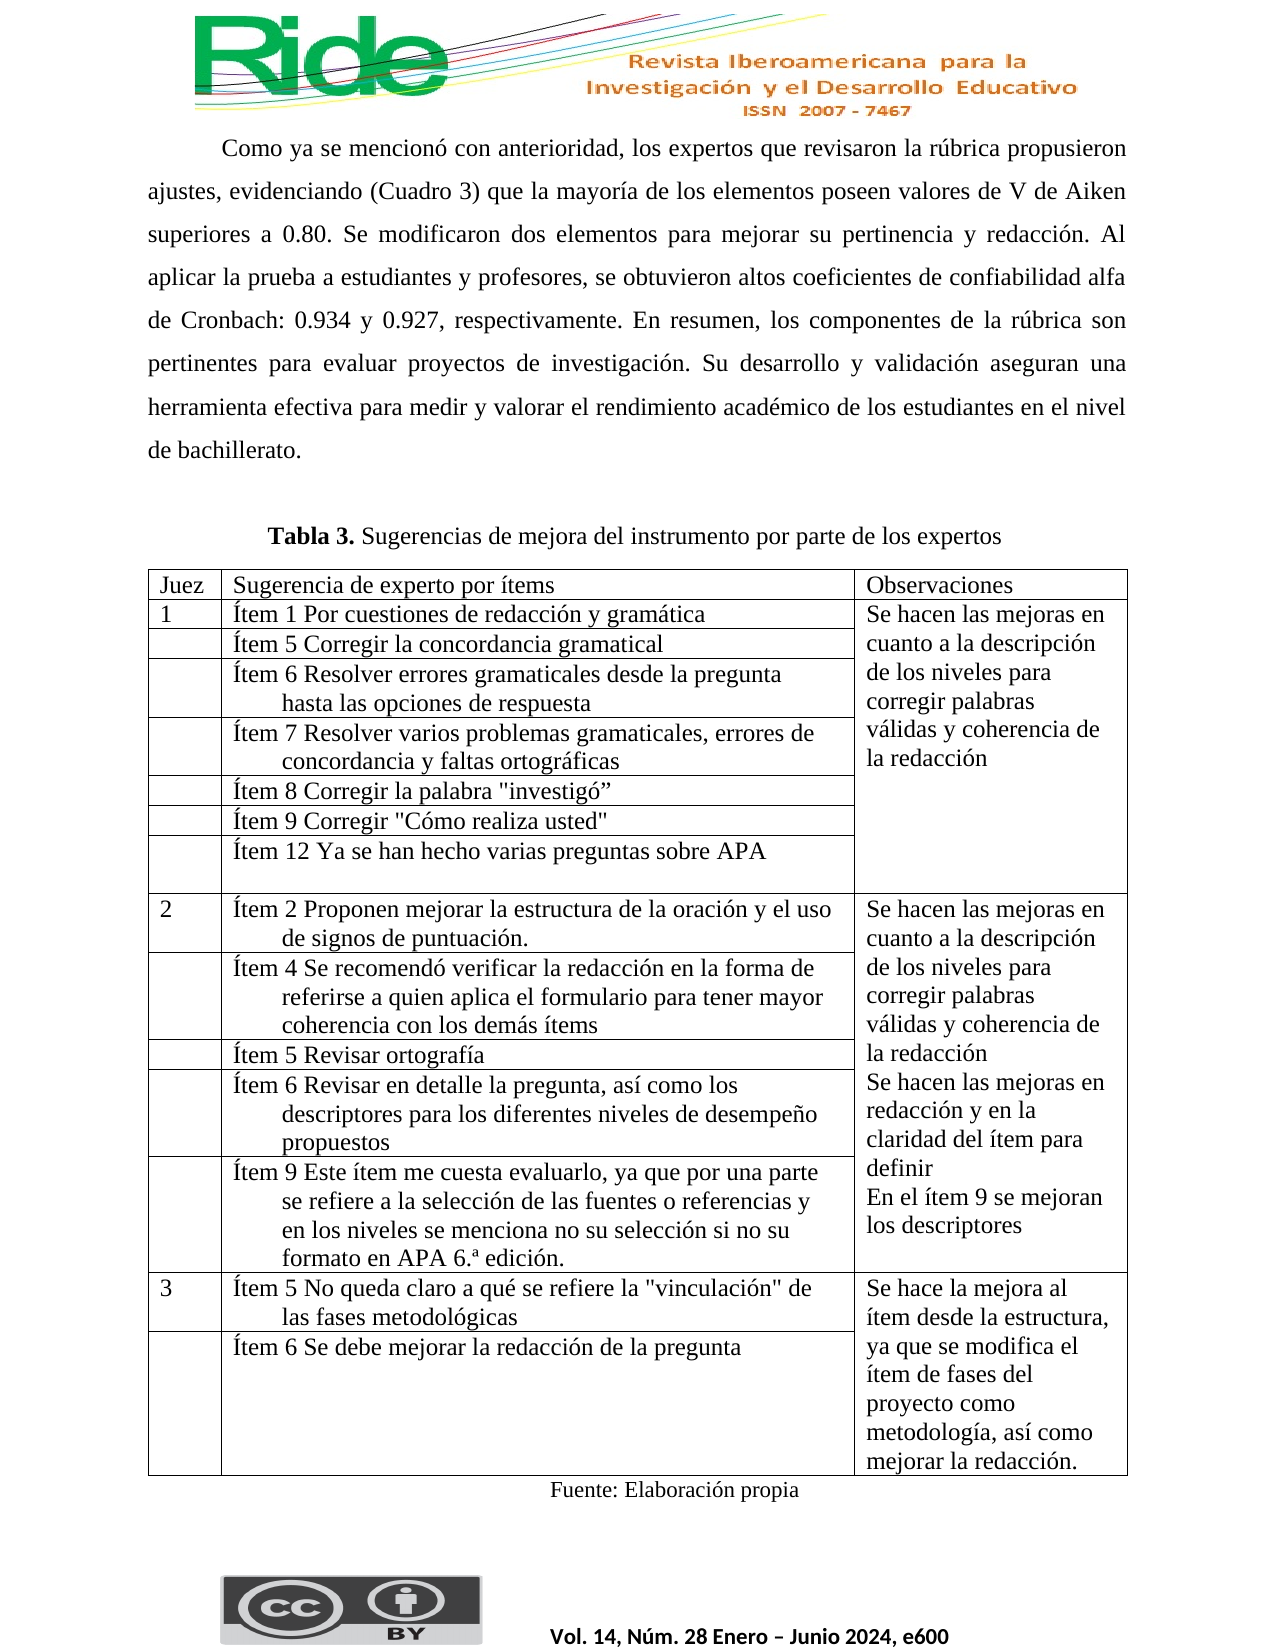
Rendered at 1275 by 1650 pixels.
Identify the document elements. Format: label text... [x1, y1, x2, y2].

table_cell [149, 836, 221, 893]
table_cell Ítem 5 Revisar ortografía [222, 1040, 854, 1069]
table_header Observaciones [855, 570, 1127, 598]
table_cell Ítem 2 Proponen mejorar la estructura de la oración y el uso de signos de puntuación. [222, 894, 854, 952]
table_cell Ítem 5 Corregir la concordancia gramatical [222, 629, 854, 658]
table_cell Ítem 9 Este ítem me cuesta evaluarlo, ya que por una parte se refiere a la selección de las fuentes o referencias y en los niveles se menciona no su selección si no su formato en APA 6.ª edición. [222, 1157, 854, 1272]
text Fuente: Elaboración propia [148, 1476, 1127, 1502]
table_cell [149, 806, 221, 835]
picture [194, 14, 1081, 119]
table_cell Ítem 6 Resolver errores gramaticales desde la pregunta hasta las opciones de respuesta [222, 659, 854, 717]
table_cell [149, 776, 221, 805]
table_cell Se hace la mejora al ítem desde la estructura, ya que se modifica el ítem de fases del proyecto como metodología, así como mejorar la redacción. [855, 1273, 1127, 1474]
table_cell Se hacen las mejoras en cuanto a la descripción de los niveles para corregir palabras válidas y coherencia de la redacción Se hacen las mejoras en redacción y en la claridad del ítem para definir En el ítem 9 se mejoran los descriptores [855, 894, 1127, 1272]
table_cell [149, 659, 221, 717]
table_cell Ítem 5 No queda claro a qué se refiere la "vinculación" de las fases metodológicas [222, 1273, 854, 1331]
table_cell Ítem 7 Resolver varios problemas gramaticales, errores de concordancia y faltas ortográficas [222, 718, 854, 775]
table_cell [149, 718, 221, 775]
table_header Sugerencia de experto por ítems [222, 570, 854, 598]
table_cell Ítem 6 Se debe mejorar la redacción de la pregunta [222, 1332, 854, 1474]
table_cell Ítem 4 Se recomendó verificar la redacción en la forma de referirse a quien aplica el formulario para tener mayor coherencia con los demás ítems [222, 953, 854, 1039]
table_cell 1 [149, 600, 221, 628]
table_cell Ítem 1 Por cuestiones de redacción y gramática [222, 600, 854, 628]
picture [220, 1575, 483, 1645]
table_cell [149, 1157, 221, 1272]
table_cell Ítem 6 Revisar en detalle la pregunta, así como los descriptores para los diferentes niveles de desempeño propuestos [222, 1070, 854, 1156]
table_header Juez [149, 570, 221, 598]
table_cell Ítem 9 Corregir "Cómo realiza usted" [222, 806, 854, 835]
table_cell 3 [149, 1273, 221, 1331]
table_cell [149, 953, 221, 1039]
table_cell [149, 1070, 221, 1156]
text Tabla 3. Sugerencias de mejora del instrumento por parte de los expertos [148, 521, 1121, 550]
table_cell Se hacen las mejoras en cuanto a la descripción de los niveles para corregir palabras válidas y coherencia de la redacción [855, 600, 1127, 893]
table_cell Ítem 12 Ya se han hecho varias preguntas sobre APA [222, 836, 854, 893]
text Como ya se mencionó con anterioridad, los expertos que revisaron la rúbrica propusieron ajustes, evidenciando (Cuadro 3) que la mayoría de los elementos poseen valores de V de Aiken superiores a 0.80. Se modificaron dos elementos para mejorar su pertinencia y redacción. Al aplicar la prueba a estudiantes y profesores, se obtuvieron altos coeficientes de confiabilidad alfa de Cronbach: 0.934 y 0.927, respectivamente. En resumen, los componentes de la rúbrica son pertinentes para evaluar proyectos de investigación. Su desarrollo y validación aseguran una herramienta efectiva para medir y valorar el rendimiento académico de los estudiantes en el nivel de bachillerato. [148, 133, 1127, 463]
table_cell Ítem 8 Corregir la palabra "investigó” [222, 776, 854, 805]
table_cell [149, 1040, 221, 1069]
table_cell [149, 629, 221, 658]
table_cell 2 [149, 894, 221, 952]
table_cell [149, 1332, 221, 1474]
